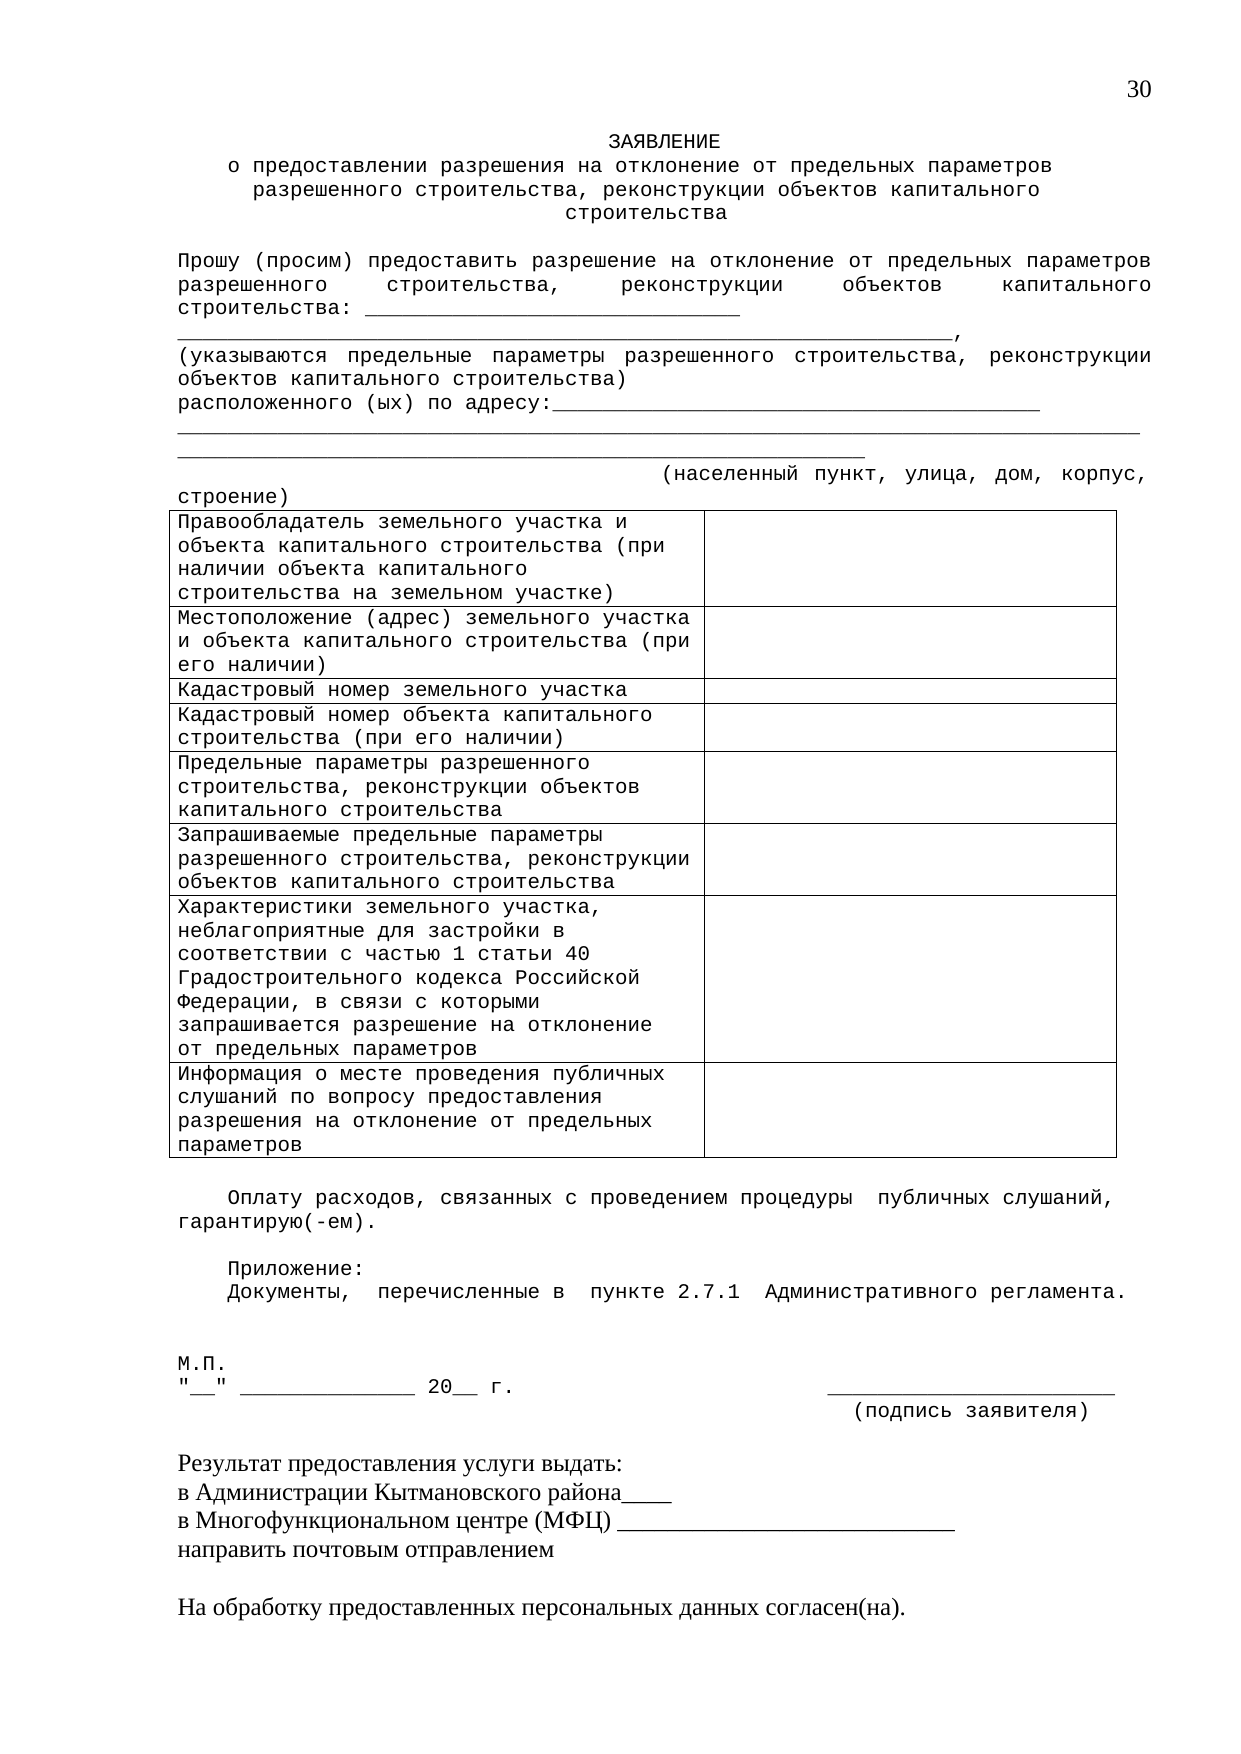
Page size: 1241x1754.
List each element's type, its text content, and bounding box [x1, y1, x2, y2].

text Приложение: [177, 1258, 1152, 1282]
table_cell Местоположение (адрес) земельного участка и объекта капитального строительства (при его наличии) [170, 607, 704, 678]
text (указываются предельные параметры разрешенного строительства, реконструкции объектов капитального строительства) [177, 344, 1152, 392]
text о предоставлении разрешения на отклонение от предельных параметров [177, 155, 1152, 179]
text ______________________________________________________________, [177, 321, 1152, 344]
table_header Правообладатель земельного участка и объекта капитального строительства (при наличии объекта капитального строительства на земельном участке) [170, 511, 704, 606]
table_cell Кадастровый номер объекта капитального строительства (при его наличии) [170, 704, 704, 751]
text (населенный пункт, улица, дом, корпус, строение) [177, 463, 1152, 510]
table_cell Предельные параметры разрешенного строительства, реконструкции объектов капитального строительства [170, 752, 704, 823]
text На обработку предоставленных персональных данных согласен(на). [177, 1592, 1152, 1620]
text гарантирую(-ем). [177, 1211, 1152, 1234]
table_cell Кадастровый номер земельного участка [170, 679, 704, 703]
text в Администрации Кытмановского района____ [177, 1477, 1152, 1505]
text М.П. [177, 1353, 1152, 1377]
text "__" ______________ 20__ г. _______________________ [177, 1377, 1152, 1400]
text расположенного (ых) по адресу:_______________________________________ [177, 392, 1152, 416]
table_cell [705, 824, 1116, 895]
text в Многофункциональном центре (МФЦ) ___________________________ [177, 1505, 1152, 1534]
table_header [705, 511, 1116, 606]
table_cell [705, 704, 1116, 751]
table_cell [705, 679, 1116, 703]
text ЗАЯВЛЕНИЕ [177, 131, 1152, 155]
text Прошу (просим) предоставить разрешение на отклонение от предельных параметров разрешенного строительства, реконструкции объектов капитального строительства: ______________________________ [177, 250, 1152, 321]
table_cell Информация о месте проведения публичных слушаний по вопросу предоставления разрешения на отклонение от предельных параметров [170, 1063, 704, 1157]
text Оплату расходов, связанных с проведением процедуры публичных слушаний, [177, 1187, 1152, 1211]
text Документы, перечисленные в пункте 2.7.1 Административного регламента. [177, 1282, 1152, 1305]
text ____________________________________________________________________________________________________________________________________ [177, 416, 1152, 463]
table_cell [705, 1063, 1116, 1157]
table_cell Характеристики земельного участка, неблагоприятные для застройки в соответствии с частью 1 статьи 40 Градостроительного кодекса Российской Федерации, в связи с которыми запрашивается разрешение на отклонение от предельных параметров [170, 896, 704, 1062]
table_cell [705, 752, 1116, 823]
text (подпись заявителя) [177, 1400, 1152, 1424]
text Результат предоставления услуги выдать: [177, 1448, 1152, 1477]
table_cell [705, 607, 1116, 678]
text строительства [177, 202, 1152, 226]
table_cell [705, 896, 1116, 1062]
table_cell Запрашиваемые предельные параметры разрешенного строительства, реконструкции объектов капитального строительства [170, 824, 704, 895]
text направить почтовым отправлением [177, 1534, 1152, 1563]
text разрешенного строительства, реконструкции объектов капитального [177, 179, 1152, 202]
